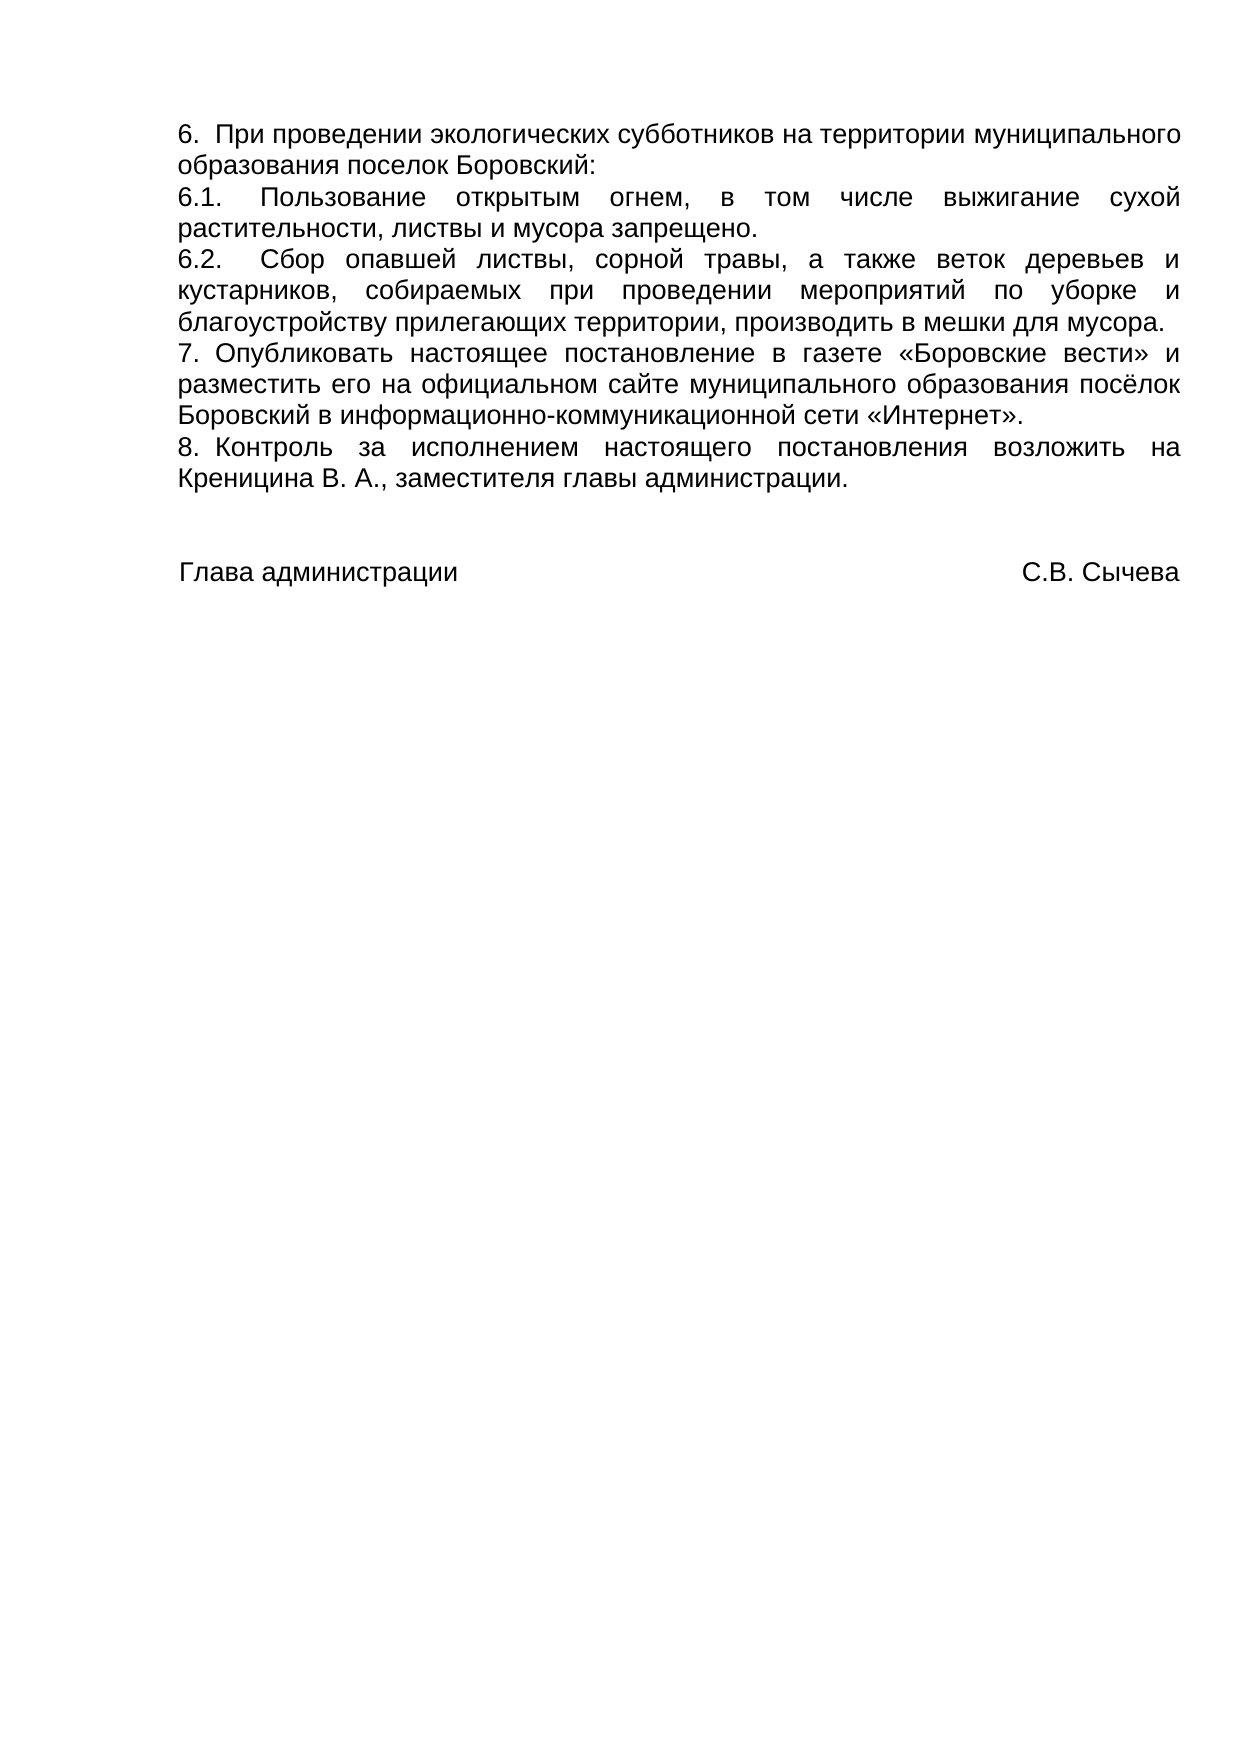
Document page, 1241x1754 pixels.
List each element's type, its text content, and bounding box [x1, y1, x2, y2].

list Сбор опавшей листвы, сорной травы, а также веток деревьев и кустарников, собираемых при проведении мероприятий по уборке и благоустройству прилегающих территории, производить в мешки для мусора. [177, 243, 1181, 337]
list Опубликовать настоящее постановление в газете «Боровские вести» и разместить его на официальном сайте муниципального образования посёлок Боровский в информационно-коммуникационной сети «Интернет». [177, 337, 1181, 431]
title Глава администрации С.В. Сычева [177, 556, 1181, 587]
list При проведении экологических субботников на территории муниципального образования поселок Боровский: [177, 118, 1181, 181]
list Контроль за исполнением настоящего постановления возложить на Креницина В. А., заместителя главы администрации. [177, 431, 1181, 493]
list Пользование открытым огнем, в том числе выжигание сухой растительности, листвы и мусора запрещено. [177, 181, 1181, 243]
